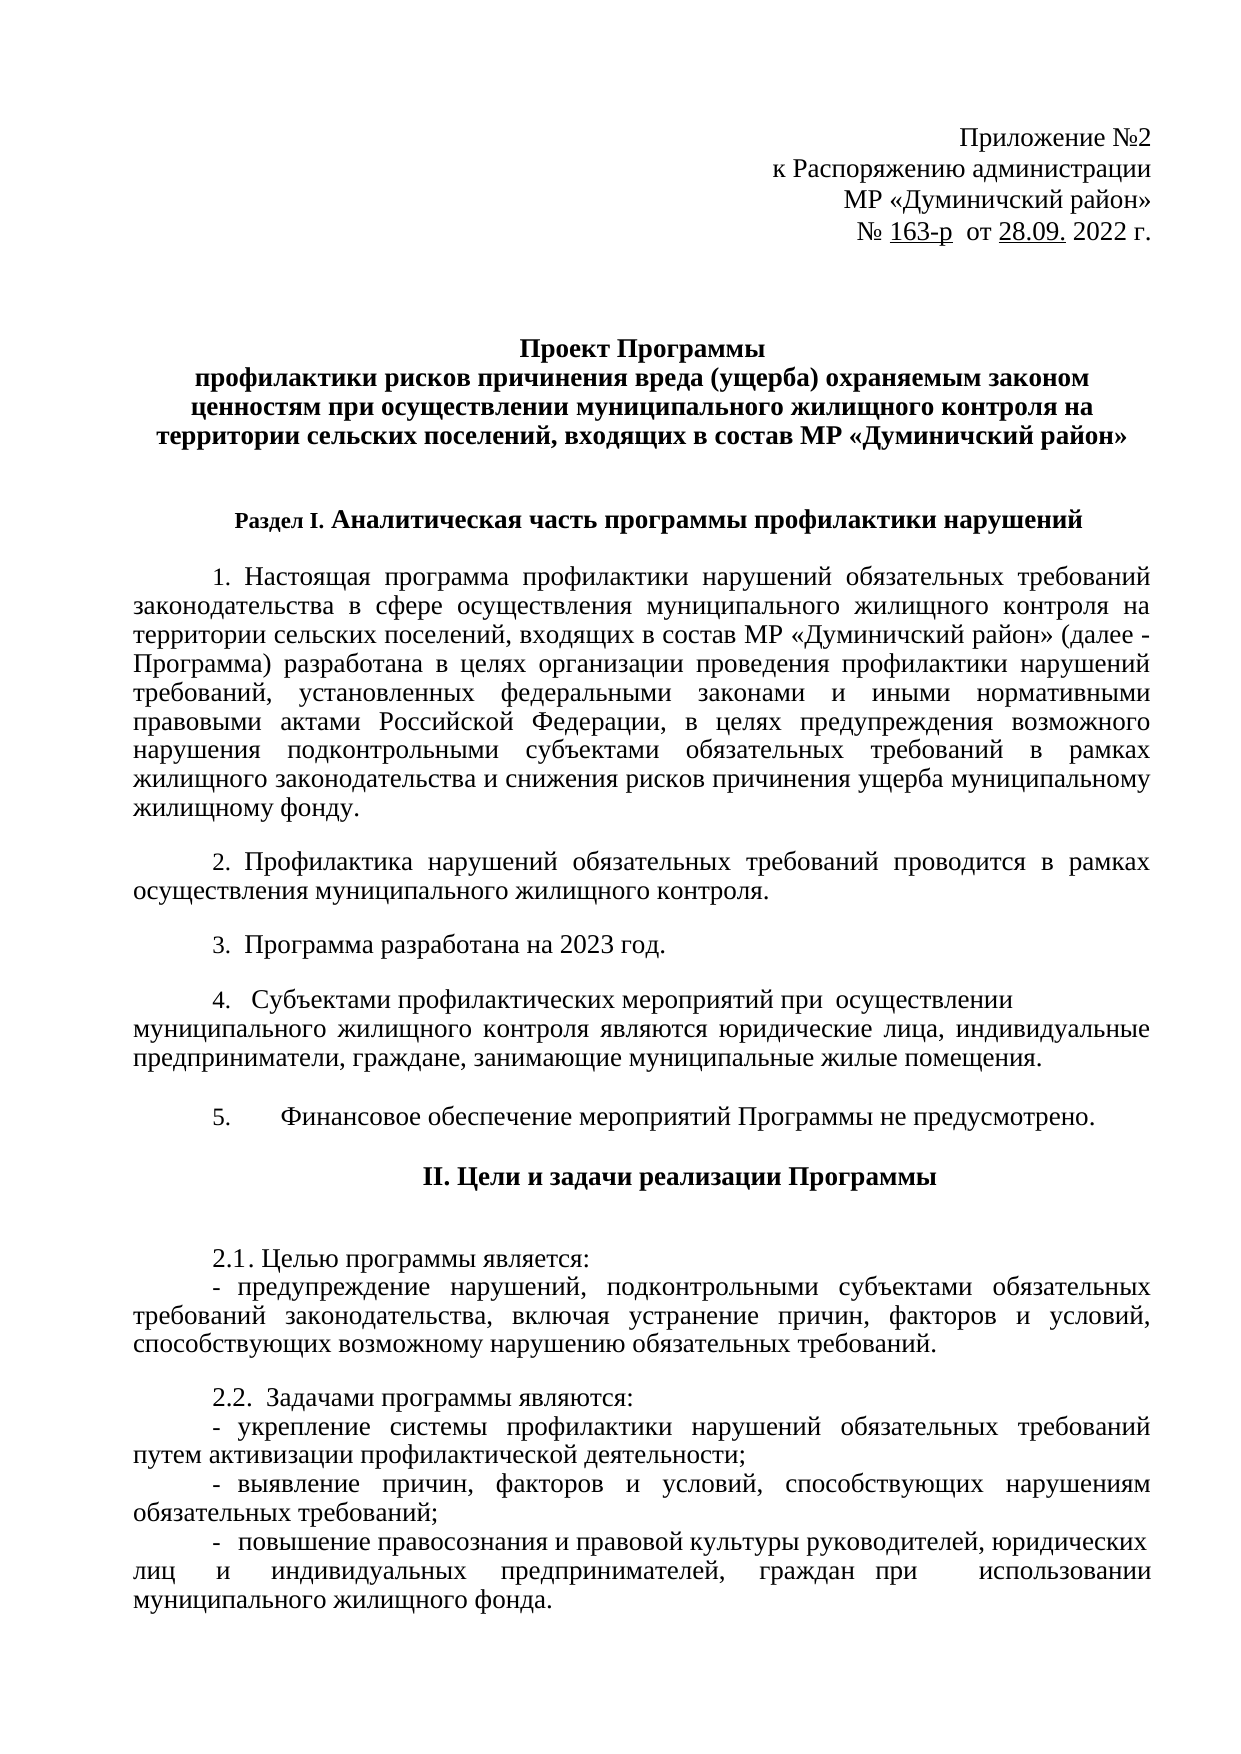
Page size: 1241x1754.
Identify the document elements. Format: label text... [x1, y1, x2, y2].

list Субъектами профилактических мероприятий при осуществлении муниципального жилищного контроля являются юридические лица, индивидуальные предприниматели, граждане, занимающие муниципальные жилые помещения. [133, 985, 1152, 1073]
list Финансовое обеспечение мероприятий Программы не предусмотрено. [133, 1102, 1152, 1131]
list II. Цели и задачи реализации Программы [208, 1160, 1152, 1191]
text Приложение №2 [133, 121, 1152, 152]
text МР «Думиничский район» [133, 184, 1152, 215]
list Профилактика нарушений обязательных требований проводится в рамках осуществления муниципального жилищного контроля. [133, 848, 1152, 905]
list выявление причин, факторов и условий, способствующих нарушениям обязательных требований; [133, 1470, 1152, 1527]
text к Распоряжению администрации [133, 152, 1152, 184]
text Раздел I. Аналитическая часть программы профилактики нарушений [170, 506, 1147, 534]
list . Целью программы является: [212, 1244, 1152, 1273]
list повышение правосознания и правовой культуры руководителей, юридических [133, 1527, 1152, 1556]
text профилактики рисков причинения вреда (ущерба) охраняемым законом ценностям при осуществлении муниципального жилищного контроля на территории сельских поселений, входящих в состав МР «Думиничский район» [133, 364, 1152, 450]
list Настоящая программа профилактики нарушений обязательных требований законодательства в сфере осуществления муниципального жилищного контроля на территории сельских поселений, входящих в состав МР «Думиничский район» (далее - Программа) разработана в целях организации проведения профилактики нарушений требований, установленных федеральными законами и иными нормативными правовыми актами Российской Федерации, в целях предупреждения возможного нарушения подконтрольными субъектами обязательных требований в рамках жилищного законодательства и снижения рисков причинения ущерба муниципальному жилищному фонду. [133, 563, 1152, 822]
text лиц и индивидуальных предпринимателей, граждан при использовании муниципального жилищного фонда. [133, 1556, 1152, 1614]
list предупреждение нарушений, подконтрольными субъектами обязательных требований законодательства, включая устранение причин, факторов и условий, способствующих возможному нарушению обязательных требований. [133, 1273, 1152, 1358]
list Программа разработана на 2023 год. [133, 931, 1152, 959]
text Проект Программы [133, 335, 1152, 364]
list Задачами программы являются: [212, 1383, 1152, 1412]
list укрепление системы профилактики нарушений обязательных требований путем активизации профилактической деятельности; [133, 1412, 1152, 1470]
text № 163-р от 28.09. 2022 г. [133, 215, 1152, 246]
